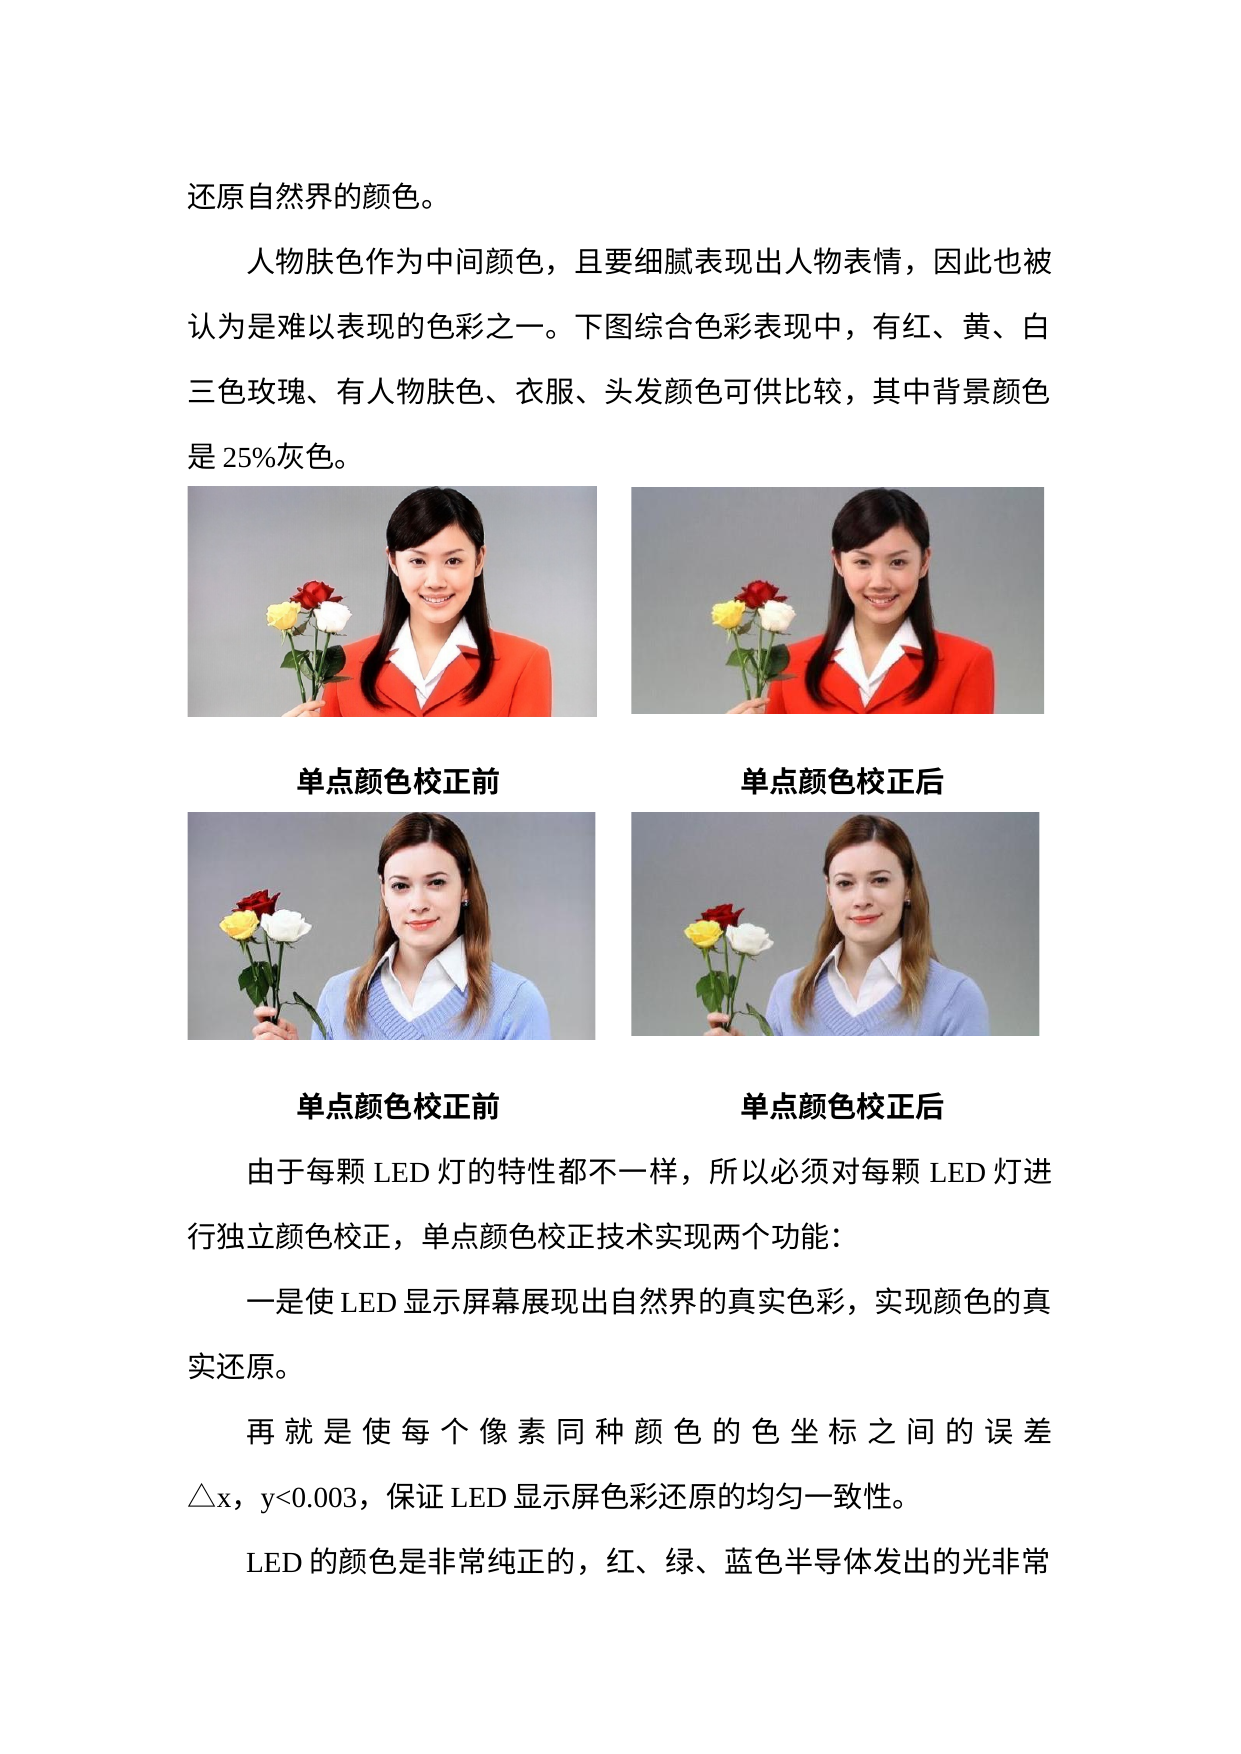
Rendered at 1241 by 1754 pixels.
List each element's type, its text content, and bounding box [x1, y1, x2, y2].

table_header [620, 487, 1064, 747]
table_cell [176, 812, 620, 1072]
table_header [176, 487, 620, 747]
table_cell 单点颜色校正前 [176, 747, 620, 812]
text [187, 1527, 1053, 1592]
text 人物肤色作为中间颜色，且要细腻表现出人物表情，因此也被认为是难以表现的色彩之一。下图综合色彩表现中，有红、黄、白三色玫瑰、有人物肤色、衣服、头发颜色可供比较，其中背景颜色是25%灰色。 [187, 227, 1053, 487]
table_cell 单点颜色校正后 [620, 747, 1064, 812]
picture [631, 487, 1045, 714]
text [187, 162, 1053, 227]
picture [187, 812, 596, 1040]
table_cell 单点颜色校正后 [620, 1072, 1064, 1137]
table_cell 单点颜色校正前 [176, 1072, 620, 1137]
text 再就是使每个像素同种颜色的色坐标之间的误差△x，y<0.003，保证LED显示屏色彩还原的均匀一致性。 [187, 1397, 1053, 1527]
picture [631, 812, 1040, 1036]
text 一是使LED显示屏幕展现出自然界的真实色彩，实现颜色的真实还原。 [187, 1267, 1053, 1397]
text 由于每颗LED灯的特性都不一样，所以必须对每颗LED灯进行独立颜色校正，单点颜色校正技术实现两个功能： [187, 1137, 1053, 1267]
table_cell [620, 812, 1064, 1072]
picture [187, 486, 597, 717]
